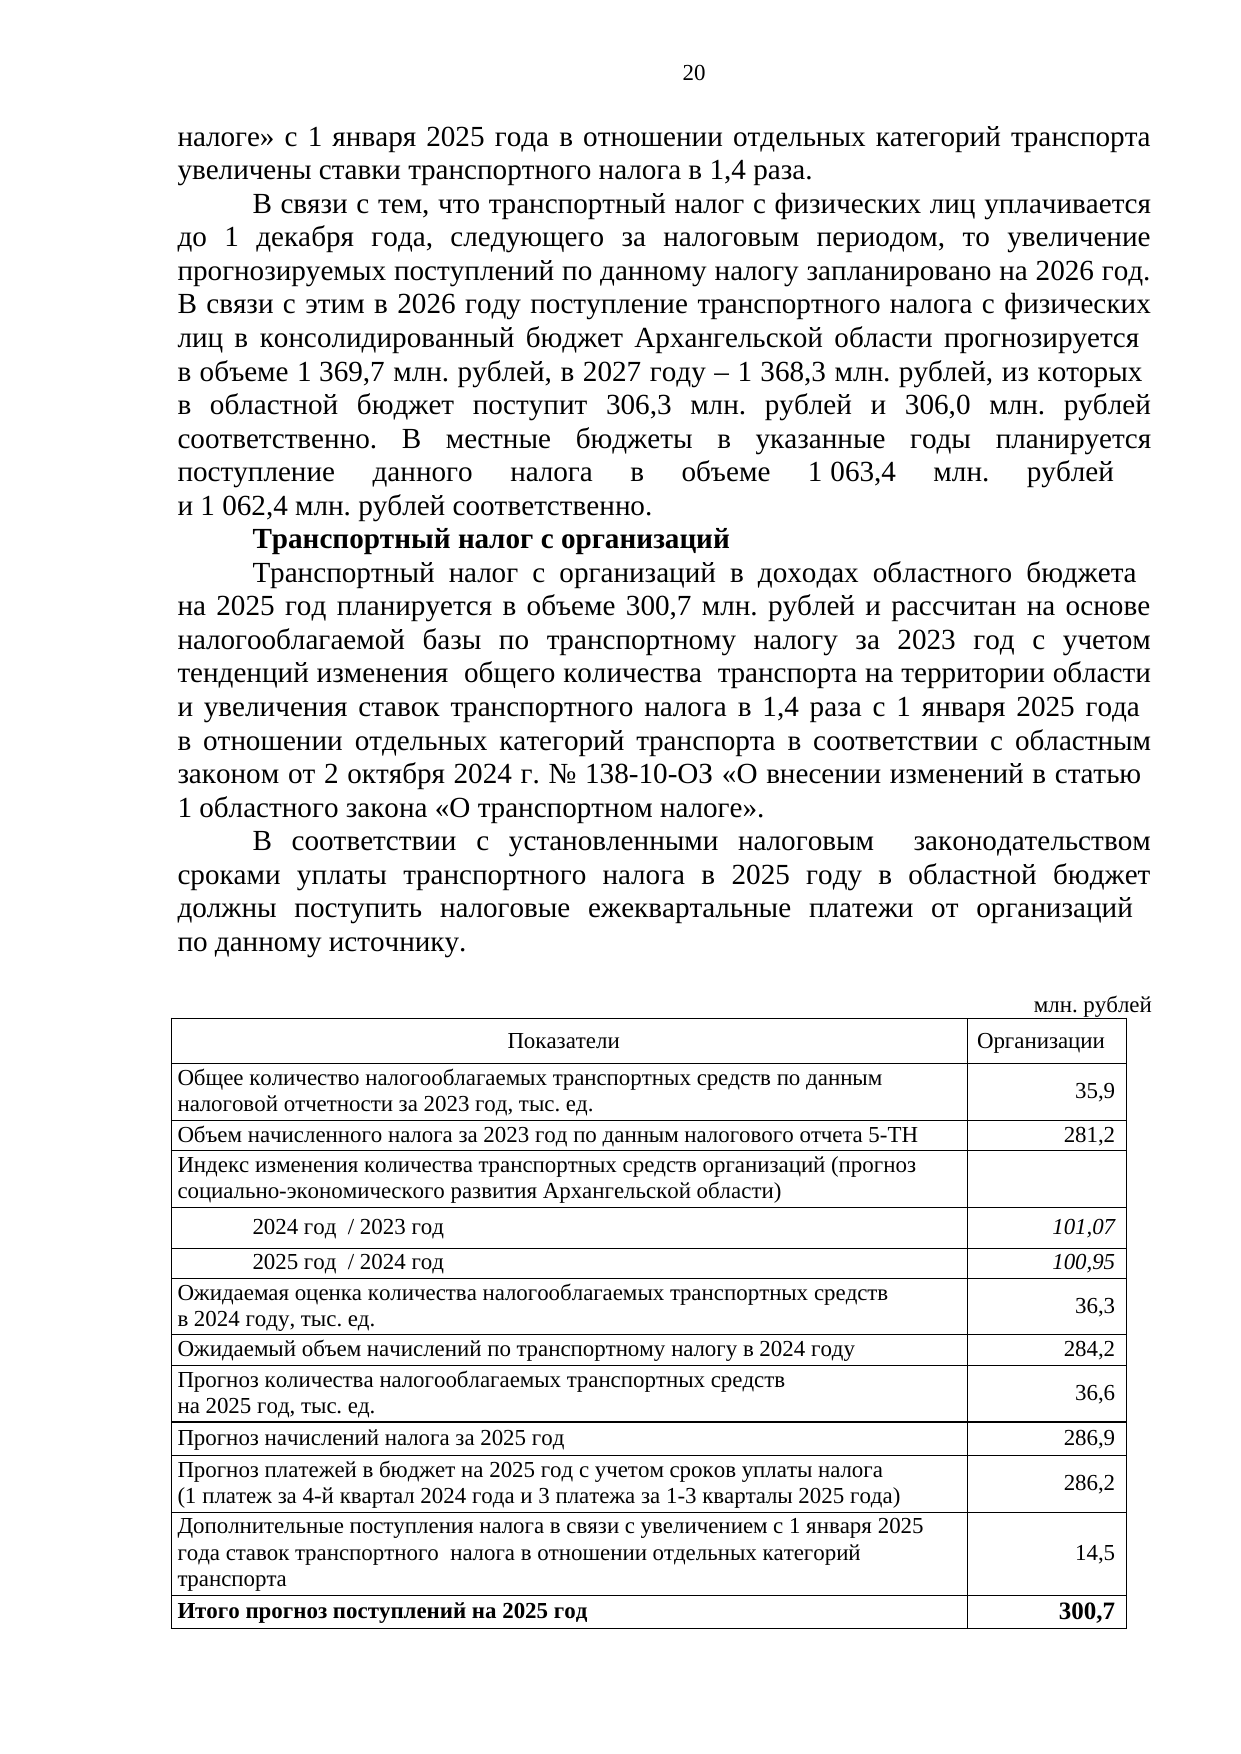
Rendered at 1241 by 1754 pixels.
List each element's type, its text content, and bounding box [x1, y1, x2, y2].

text В соответствии с установленными налоговым законодательством сроками уплаты транспортного налога в 2025 году в областной бюджет должны поступить налоговые ежеквартальные платежи от организаций по данному источнику. [177, 823, 1152, 957]
table_cell 284,2 [968, 1335, 1126, 1365]
table_cell 2024 год / 2023 год [172, 1208, 967, 1247]
text В связи с тем, что транспортный налог с физических лиц уплачивается до 1 декабря года, следующего за налоговым периодом, то увеличение прогнозируемых поступлений по данному налогу запланировано на 2026 год. В связи с этим в 2026 году поступление транспортного налога с физических лиц в консолидированный бюджет Архангельской области прогнозируется в объеме 1 369,7 млн. рублей, в 2027 году – 1 368,3 млн. рублей, из которых в областной бюджет поступит 306,3 млн. рублей и 306,0 млн. рублей соответственно. В местные бюджеты в указанные годы планируется поступление данного налога в объеме 1 063,4 млн. рублей и 1 062,4 млн. рублей соответственно. [177, 186, 1152, 521]
table_cell Объем начисленного налога за 2023 год по данным налогового отчета 5-ТН [172, 1121, 967, 1150]
table_cell 286,2 [968, 1456, 1126, 1512]
text Транспортный налог с организаций [177, 521, 1152, 555]
table_cell 286,9 [968, 1423, 1126, 1455]
table_cell Ожидаемый объем начислений по транспортному налогу в 2024 году [172, 1335, 967, 1365]
table_cell 101,07 [968, 1208, 1126, 1247]
table_cell 36,6 [968, 1366, 1126, 1421]
table_cell Итого прогноз поступлений на 2025 год [172, 1596, 967, 1628]
table_cell 36,3 [968, 1279, 1126, 1334]
table_cell 2025 год / 2024 год [172, 1249, 967, 1278]
text млн. рублей [177, 991, 1152, 1017]
text Транспортный налог с организаций в доходах областного бюджета на 2025 год планируется в объеме 300,7 млн. рублей и рассчитан на основе налогооблагаемой базы по транспортному налогу за 2023 год с учетом тенденций изменения общего количества транспорта на территории области и увеличения ставок транспортного налога в 1,4 раза с 1 января 2025 года в отношении отдельных категорий транспорта в соответствии с областным законом от 2 октября 2024 г. № 138-10-ОЗ «О внесении изменений в статью 1 областного закона «О транспортном налоге». [177, 555, 1152, 823]
table_header Показатели [172, 1019, 967, 1063]
table_cell Прогноз платежей в бюджет на 2025 год с учетом сроков уплаты налога (1 платеж за 4-й квартал 2024 года и 3 платежа за 1-3 кварталы 2025 года) [172, 1456, 967, 1512]
table_cell Дополнительные поступления налога в связи с увеличением с 1 января 2025 года ставок транспортного налога в отношении отдельных категорий транспорта [172, 1513, 967, 1594]
table_cell [968, 1151, 1126, 1207]
table_cell Общее количество налогооблагаемых транспортных средств по данным налоговой отчетности за 2023 год, тыс. ед. [172, 1064, 967, 1120]
table_cell 300,7 [968, 1596, 1126, 1628]
table_cell 281,2 [968, 1121, 1126, 1150]
table_cell 14,5 [968, 1513, 1126, 1594]
table_cell 35,9 [968, 1064, 1126, 1120]
table_cell Ожидаемая оценка количества налогооблагаемых транспортных средств в 2024 году, тыс. ед. [172, 1279, 967, 1334]
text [177, 119, 1152, 186]
table_cell 100,95 [968, 1249, 1126, 1278]
table_cell Прогноз начислений налога за 2025 год [172, 1423, 967, 1455]
table_cell Прогноз количества налогооблагаемых транспортных средств на 2025 год, тыс. ед. [172, 1366, 967, 1421]
table_cell Индекс изменения количества транспортных средств организаций (прогноз социально-экономического развития Архангельской области) [172, 1151, 967, 1207]
table_header Организации [968, 1019, 1126, 1063]
